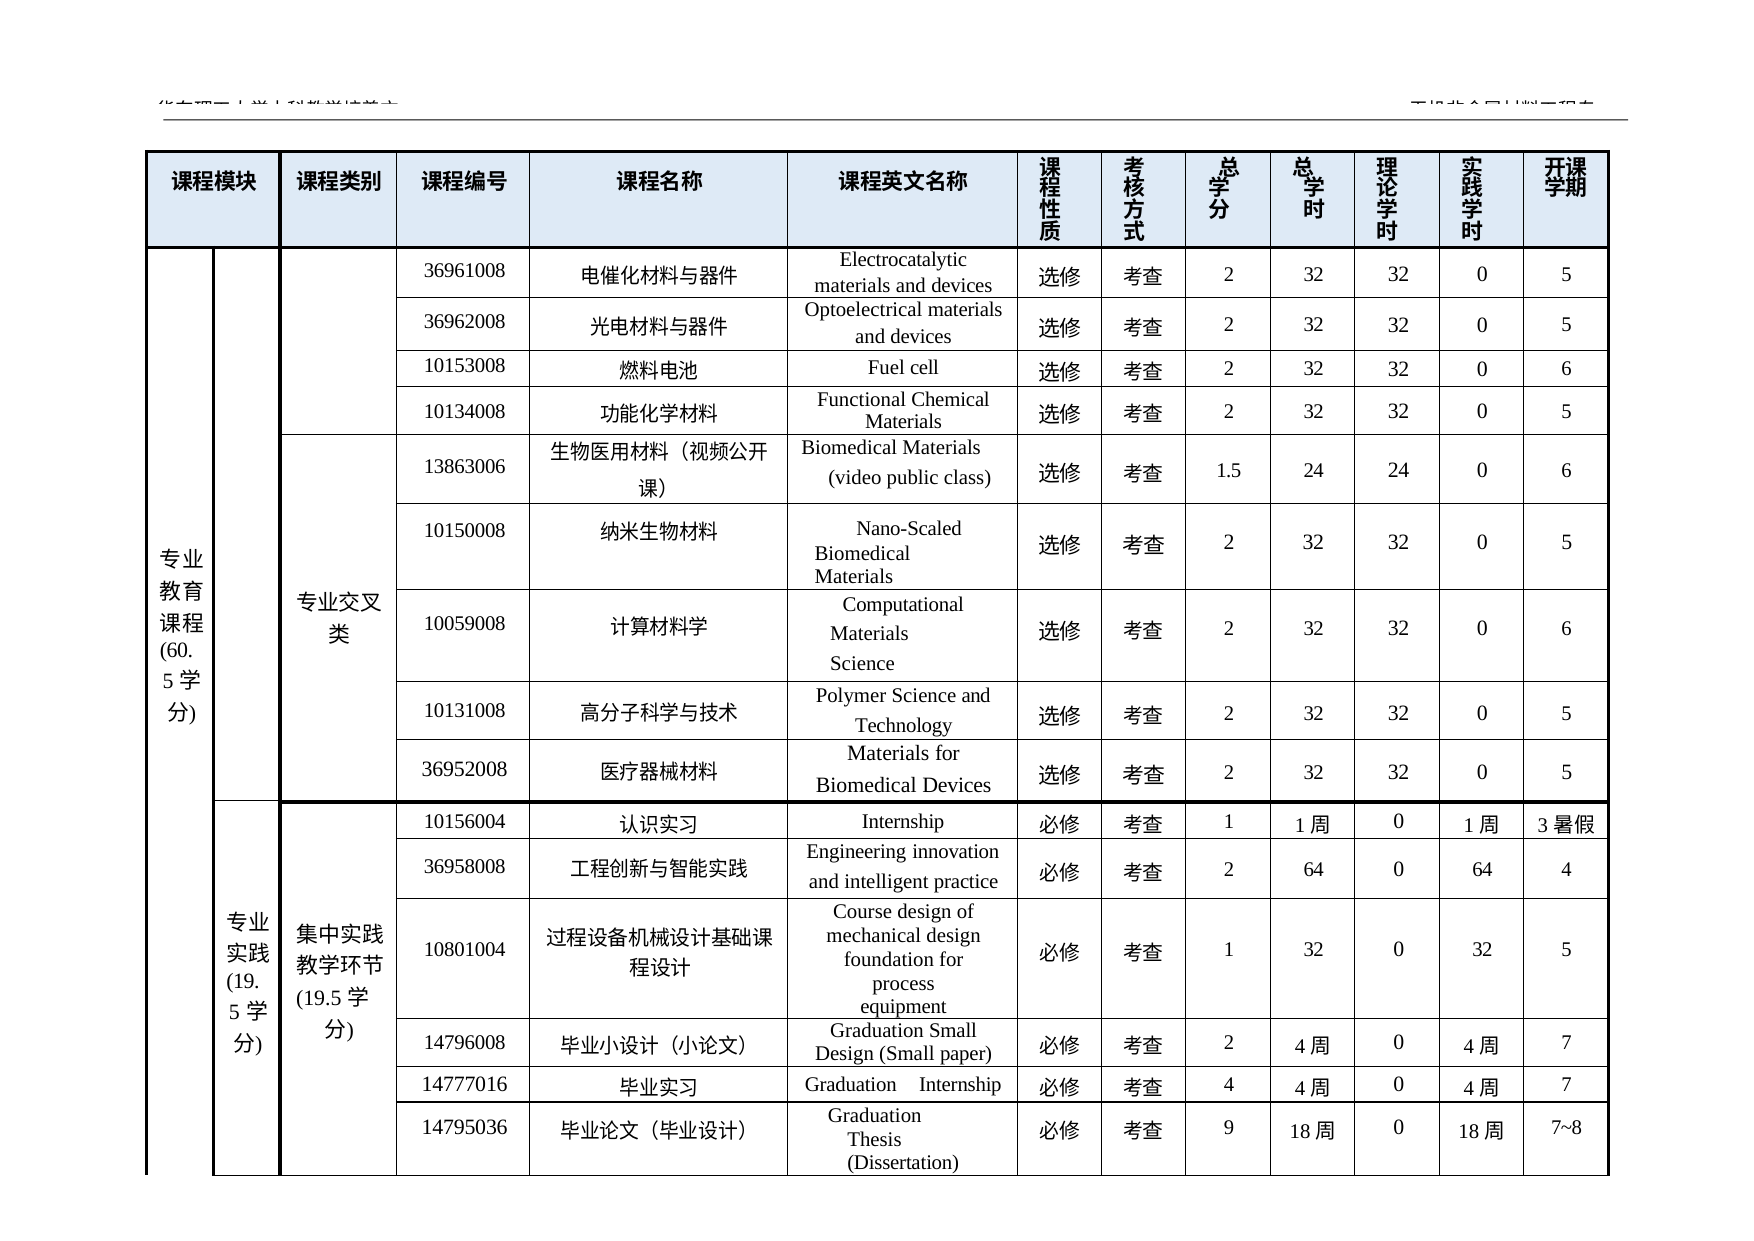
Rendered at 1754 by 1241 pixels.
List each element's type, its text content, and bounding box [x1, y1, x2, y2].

table_cell 14795036 [397, 1103, 529, 1174]
table_cell 32 [1355, 387, 1439, 434]
table_cell 毕业实习 [530, 1067, 787, 1101]
table_cell [282, 249, 396, 434]
table_cell 1 [1186, 804, 1270, 838]
table_cell 考查 [1102, 387, 1185, 434]
table_cell 选修 [1018, 504, 1101, 588]
table_cell 高分子科学与技术 [530, 682, 787, 739]
table_cell Electrocatalytic materials and devices [788, 249, 1017, 297]
table_header 总学分 [1186, 153, 1270, 246]
table_cell 2 [1186, 351, 1270, 386]
table_cell 选修 [1018, 351, 1101, 386]
table_cell 5 [1524, 740, 1607, 800]
table_cell 32 [1271, 298, 1354, 350]
table_cell 32 [1440, 899, 1523, 1018]
table_header 课程类别 [282, 153, 396, 246]
table_cell 0 [1440, 387, 1523, 434]
table_cell 选修 [1018, 590, 1101, 681]
table_cell 2 [1186, 387, 1270, 434]
table_cell 64 [1271, 839, 1354, 898]
table_cell 32 [1355, 590, 1439, 681]
table_cell 5 [1524, 298, 1607, 350]
table_cell 0 [1355, 1067, 1439, 1101]
table_cell 0 [1440, 682, 1523, 739]
table_cell 考查 [1102, 249, 1185, 297]
table_cell 0 [1440, 504, 1523, 588]
table_header 课程性质 [1018, 153, 1101, 246]
table_cell 7 [1524, 1019, 1607, 1066]
table_cell 36958008 [397, 839, 529, 898]
table_cell 过程设备机械设计基础课程设计 [530, 899, 787, 1018]
table_cell 32 [1271, 351, 1354, 386]
table_cell 36962008 [397, 298, 529, 350]
table_header 开课学期 [1524, 153, 1607, 246]
table_cell 选修 [1018, 682, 1101, 739]
table_header 实践学时 [1440, 153, 1523, 246]
table_cell 考查 [1102, 504, 1185, 588]
table_cell 2 [1186, 839, 1270, 898]
table_cell Graduation Small Design (Small paper) [788, 1019, 1017, 1066]
table_cell 5 [1524, 504, 1607, 588]
table_header 考核方式 [1102, 153, 1185, 246]
table_cell 1.5 [1186, 435, 1270, 503]
table_cell 4 [1186, 1067, 1270, 1101]
table_cell 36952008 [397, 740, 529, 800]
table_cell 必修 [1018, 1067, 1101, 1101]
table_cell 32 [1271, 249, 1354, 297]
table_cell 考查 [1102, 899, 1185, 1018]
table_cell 0 [1355, 1103, 1439, 1174]
table_cell 燃料电池 [530, 351, 787, 386]
table_cell 电催化材料与器件 [530, 249, 787, 297]
table_cell 32 [1271, 682, 1354, 739]
table_cell 考查 [1102, 298, 1185, 350]
table_cell 4 周 [1271, 1019, 1354, 1066]
table_cell 32 [1271, 899, 1354, 1018]
table_cell 0 [1355, 1019, 1439, 1066]
table_cell [215, 249, 278, 800]
table_header 课程英文名称 [788, 153, 1017, 246]
table_cell 10134008 [397, 387, 529, 434]
table_cell Nano-Scaled Biomedical Materials [788, 504, 1017, 588]
table_cell 32 [1271, 387, 1354, 434]
table_cell 32 [1355, 504, 1439, 588]
table_cell 纳米生物材料 [530, 504, 787, 588]
table_cell 14796008 [397, 1019, 529, 1066]
table_cell 10153008 [397, 351, 529, 386]
table_cell 7~8 [1524, 1103, 1607, 1174]
table_cell 10156004 [397, 804, 529, 838]
table_header 课程编号 [397, 153, 529, 246]
table_cell 考查 [1102, 1103, 1185, 1174]
table_cell 5 [1524, 249, 1607, 297]
table_cell 选修 [1018, 298, 1101, 350]
table_cell Fuel cell [788, 351, 1017, 386]
table_cell 必修 [1018, 1019, 1101, 1066]
table_cell 0 [1440, 298, 1523, 350]
table_cell 6 [1524, 590, 1607, 681]
table_cell 专业实践 (19. 5 学分) [215, 801, 278, 1174]
table_cell 专业交叉类 [282, 435, 396, 800]
table_cell 14777016 [397, 1067, 529, 1101]
table_cell 必修 [1018, 899, 1101, 1018]
table_cell 1 周 [1440, 804, 1523, 838]
table_cell 考查 [1102, 590, 1185, 681]
table_cell 0 [1355, 804, 1439, 838]
table_cell 认识实习 [530, 804, 787, 838]
table_cell 24 [1355, 435, 1439, 503]
table_cell Internship [788, 804, 1017, 838]
table_cell 32 [1355, 682, 1439, 739]
table_cell 4 [1524, 839, 1607, 898]
table_cell 2 [1186, 682, 1270, 739]
table_header 总学时 [1271, 153, 1354, 246]
table_cell 32 [1355, 249, 1439, 297]
table_cell 6 [1524, 435, 1607, 503]
table_cell 选修 [1018, 387, 1101, 434]
table_cell 32 [1271, 590, 1354, 681]
table_cell 5 [1524, 387, 1607, 434]
table_cell Graduation Thesis (Dissertation) [788, 1103, 1017, 1174]
table_cell 2 [1186, 590, 1270, 681]
table_cell 专业教育课程 (60. 5 学分) [148, 249, 212, 1174]
table_cell 考查 [1102, 1019, 1185, 1066]
table_cell 4 周 [1271, 1067, 1354, 1101]
table_cell 18 周 [1271, 1103, 1354, 1174]
table_cell 24 [1271, 435, 1354, 503]
table_cell 工程创新与智能实践 [530, 839, 787, 898]
table_cell 10059008 [397, 590, 529, 681]
table_cell 1 [1186, 899, 1270, 1018]
table_cell 考查 [1102, 435, 1185, 503]
table_cell 光电材料与器件 [530, 298, 787, 350]
table_cell 13863006 [397, 435, 529, 503]
table_cell Biomedical Materials (video public class) [788, 435, 1017, 503]
table_cell 10801004 [397, 899, 529, 1018]
table_cell Course design of mechanical design foundation for process equipment [788, 899, 1017, 1018]
table_cell 4 周 [1440, 1019, 1523, 1066]
table_cell Polymer Science and Technology [788, 682, 1017, 739]
table_cell 毕业论文（毕业设计） [530, 1103, 787, 1174]
table_cell Optoelectrical materials and devices [788, 298, 1017, 350]
table_cell 1 周 [1271, 804, 1354, 838]
table_cell 集中实践教学环节 (19.5 学 分) [282, 804, 396, 1174]
table_header 课程模块 [148, 153, 278, 246]
table_cell 选修 [1018, 435, 1101, 503]
table_cell 毕业小设计（小论文） [530, 1019, 787, 1066]
table_cell 5 [1524, 682, 1607, 739]
table_header 理论学时 [1355, 153, 1439, 246]
table_cell 生物医用材料（视频公开 课） [530, 435, 787, 503]
table_cell 0 [1440, 249, 1523, 297]
table_cell 考查 [1102, 1067, 1185, 1101]
table_cell Functional Chemical Materials [788, 387, 1017, 434]
table_cell 64 [1440, 839, 1523, 898]
table_cell Graduation Internship [788, 1067, 1017, 1101]
table_cell 36961008 [397, 249, 529, 297]
table_cell 32 [1355, 351, 1439, 386]
table_cell 0 [1440, 435, 1523, 503]
table_cell 考查 [1102, 682, 1185, 739]
table_cell 功能化学材料 [530, 387, 787, 434]
table_header 课程名称 [530, 153, 787, 246]
table_cell 32 [1355, 740, 1439, 800]
table_cell 32 [1271, 504, 1354, 588]
table_cell Computational Materials Science [788, 590, 1017, 681]
table_cell 考查 [1102, 804, 1185, 838]
table_cell 2 [1186, 249, 1270, 297]
table_cell 4 周 [1440, 1067, 1523, 1101]
table_cell Materials for Biomedical Devices [788, 740, 1017, 800]
table_cell 7 [1524, 1067, 1607, 1101]
table_cell 必修 [1018, 804, 1101, 838]
table_cell Engineering innovation and intelligent practice [788, 839, 1017, 898]
table_cell 6 [1524, 351, 1607, 386]
table_cell 医疗器械材料 [530, 740, 787, 800]
table_cell 5 [1524, 899, 1607, 1018]
table_cell 9 [1186, 1103, 1270, 1174]
table_cell 18 周 [1440, 1103, 1523, 1174]
table_cell 考查 [1102, 351, 1185, 386]
table_cell 选修 [1018, 249, 1101, 297]
table_cell 10131008 [397, 682, 529, 739]
table_cell 0 [1440, 740, 1523, 800]
table_cell 3 暑假 [1524, 804, 1607, 838]
table_cell 0 [1355, 839, 1439, 898]
table_cell 考查 [1102, 839, 1185, 898]
table_cell 选修 [1018, 740, 1101, 800]
table_cell 2 [1186, 740, 1270, 800]
table_cell 0 [1355, 899, 1439, 1018]
table_cell 10150008 [397, 504, 529, 588]
table_cell 考查 [1102, 740, 1185, 800]
table_cell 2 [1186, 298, 1270, 350]
table_cell 2 [1186, 504, 1270, 588]
table_cell 必修 [1018, 839, 1101, 898]
table_cell 2 [1186, 1019, 1270, 1066]
table_cell 必修 [1018, 1103, 1101, 1174]
table_cell 计算材料学 [530, 590, 787, 681]
table_cell 32 [1271, 740, 1354, 800]
table_cell 0 [1440, 590, 1523, 681]
table_cell 32 [1355, 298, 1439, 350]
table_cell 0 [1440, 351, 1523, 386]
